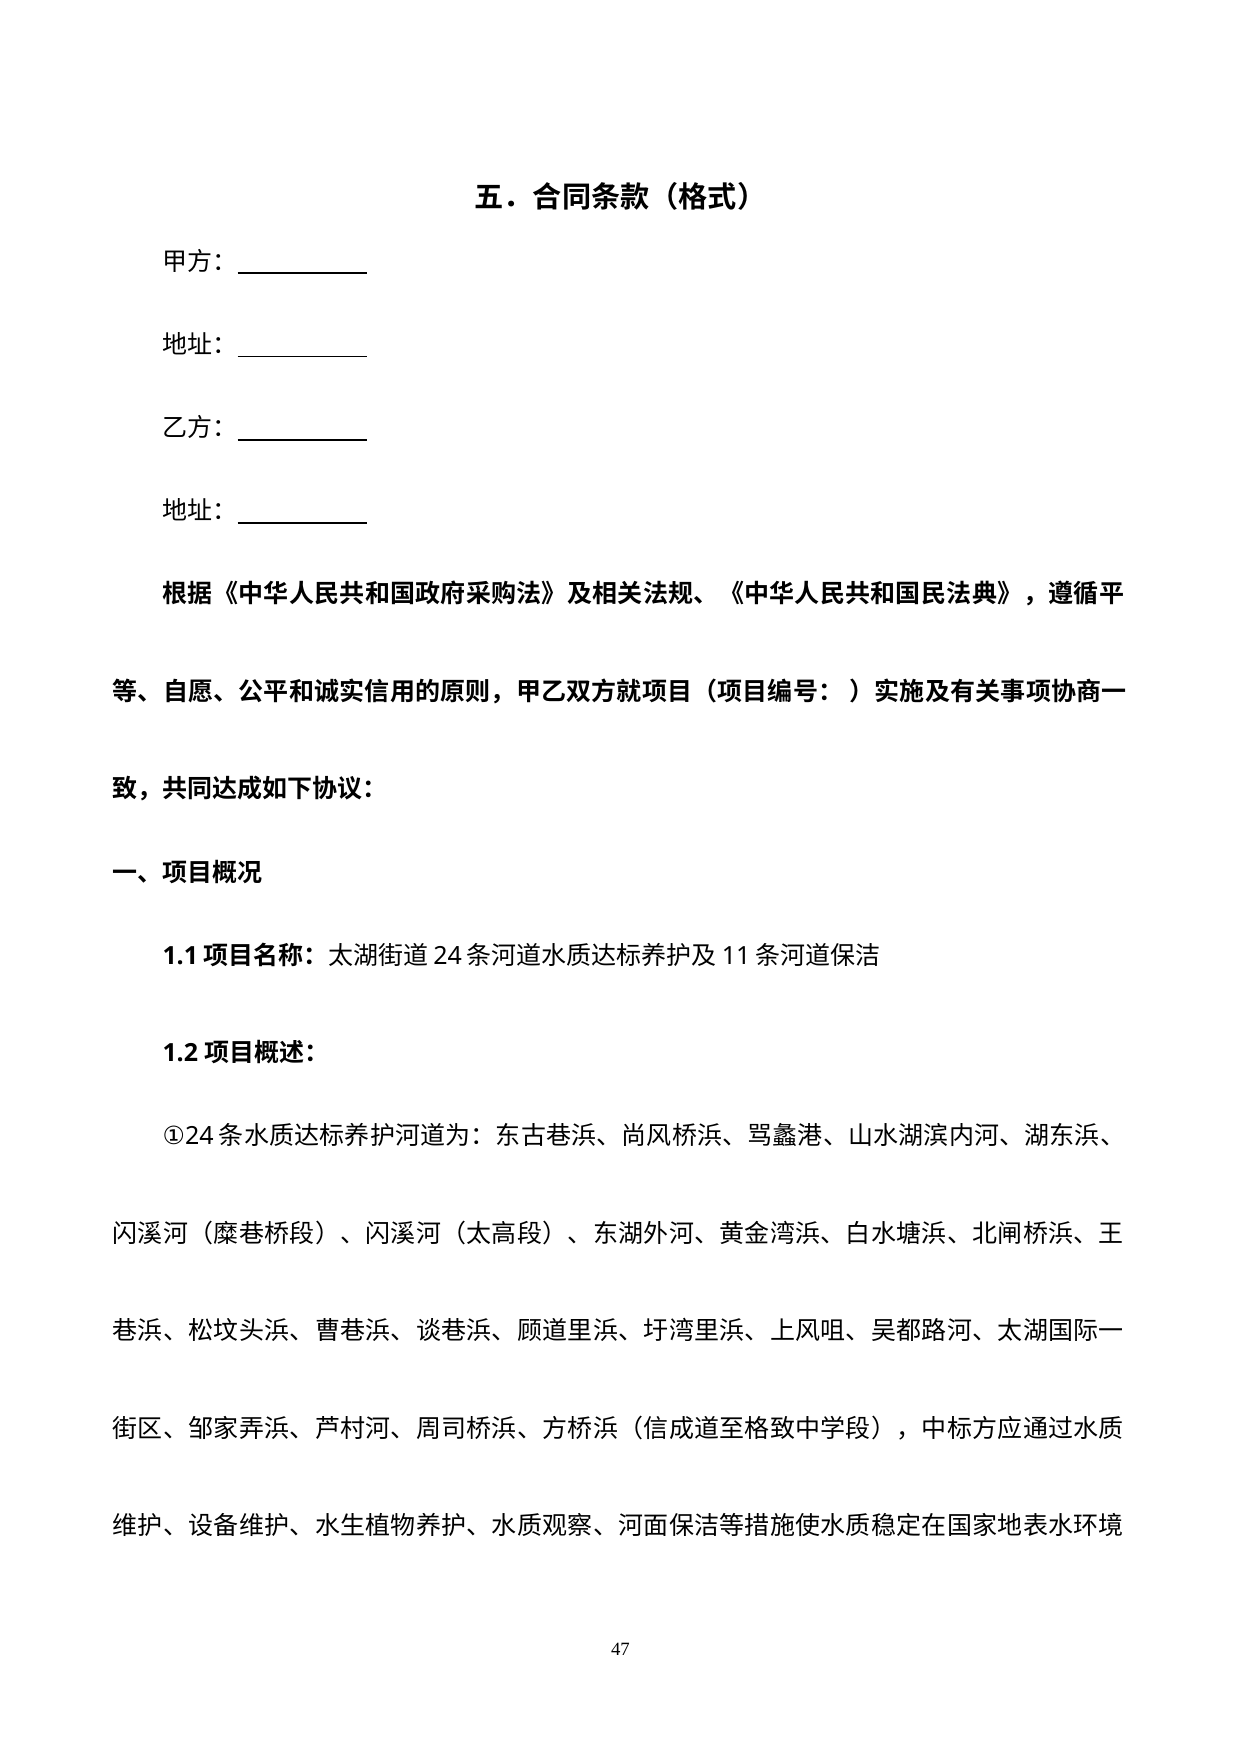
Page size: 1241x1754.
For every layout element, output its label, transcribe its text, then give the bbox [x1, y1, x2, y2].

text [112, 1101, 1128, 1556]
text 五．合同条款（格式） [112, 162, 1128, 227]
text 一、项目概况 [112, 838, 1128, 903]
text 1.1项目名称：太湖街道24条河道水质达标养护及11条河道保洁 1.2 项目概述： [162, 921, 1128, 1083]
text 根据《中华人民共和国政府采购法》及相关法规、《中华人民共和国民法典》，遵循平等、自愿、公平和诚实信用的原则，甲乙双方就项目（项目编号： ）实施及有关事项协商一致，共同达成如下协议： [112, 559, 1128, 819]
text 乙方： [112, 393, 1128, 458]
text 甲方： [112, 227, 1128, 292]
text 地址： [112, 310, 1128, 375]
text 地址： [112, 476, 1128, 541]
